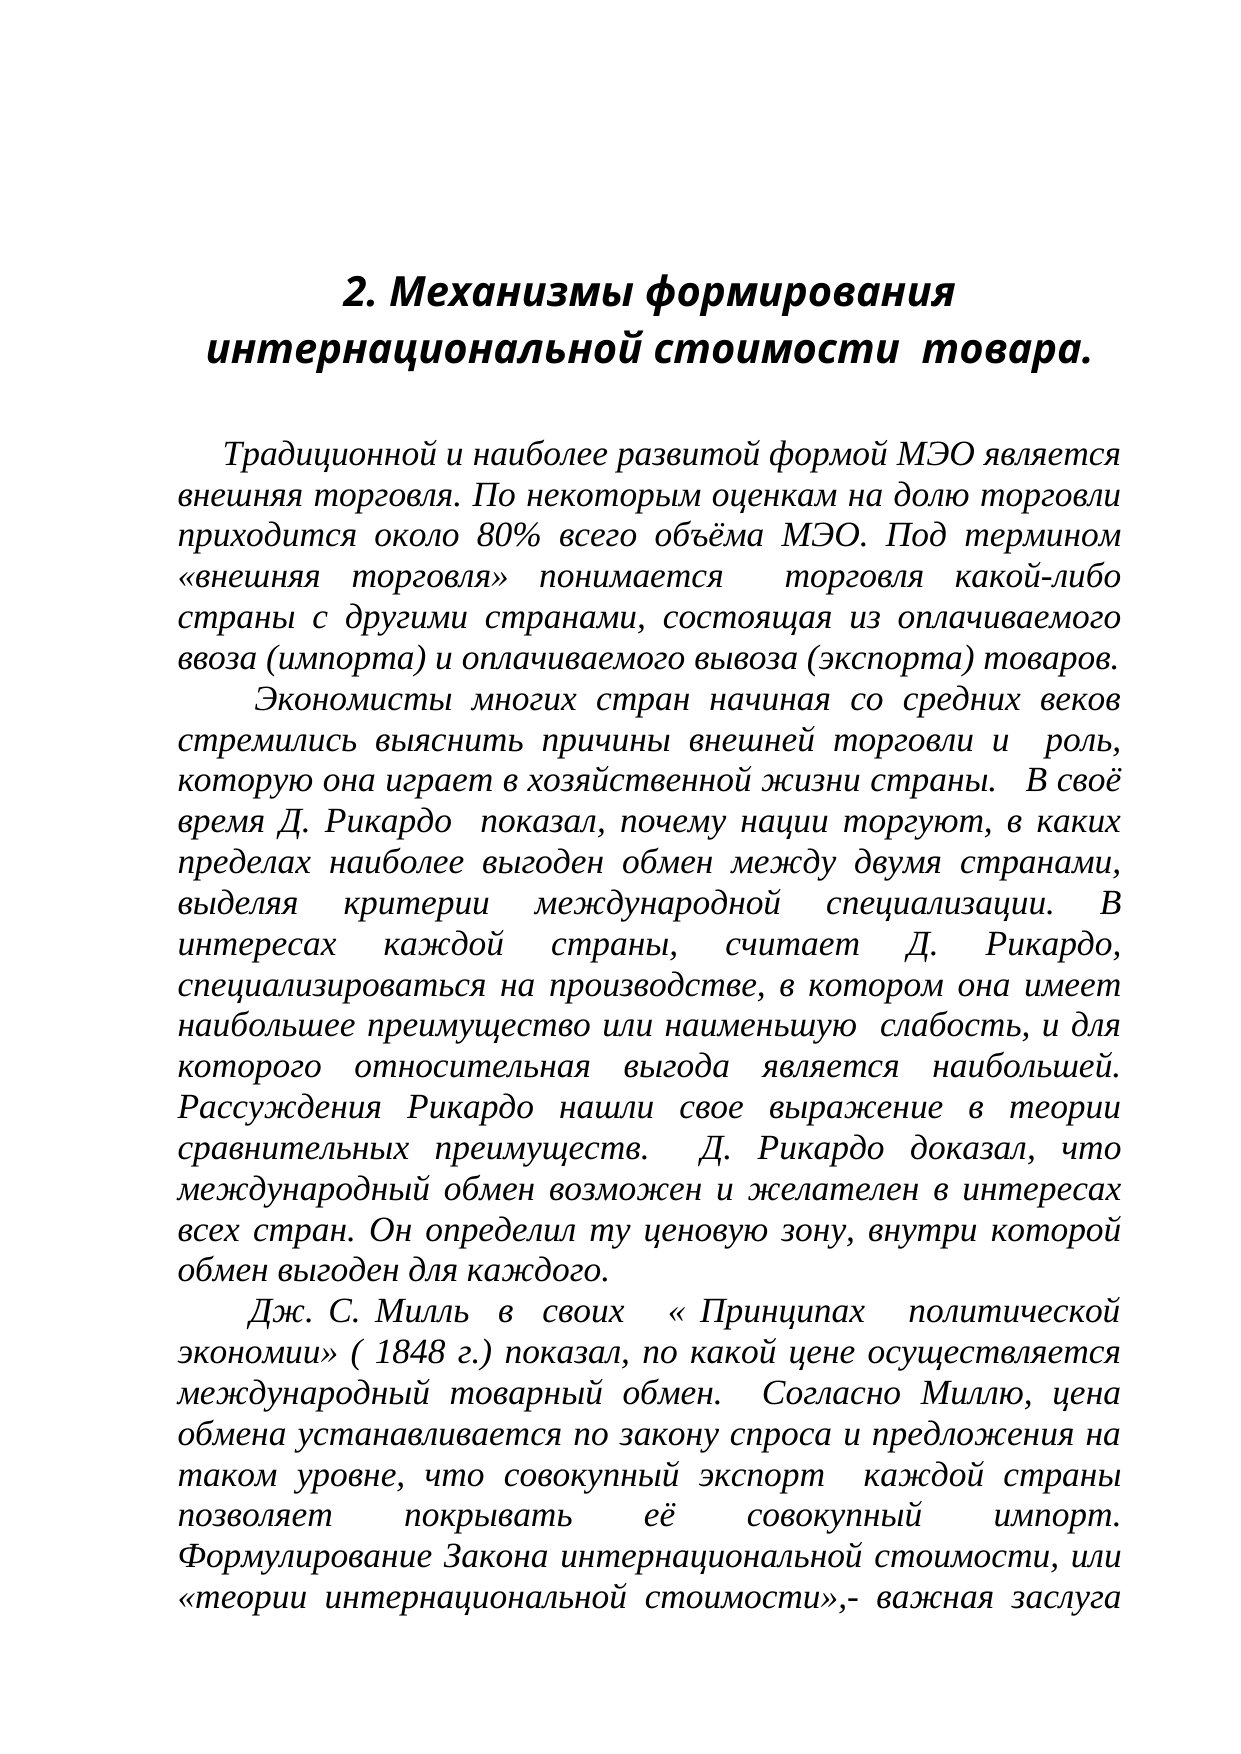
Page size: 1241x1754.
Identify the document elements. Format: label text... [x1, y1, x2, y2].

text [177, 1289, 1122, 1616]
text Традиционной и наиболее развитой формой МЭО является внешняя торговля. По некоторым оценкам на долю торговли приходится около 80% всего объёма МЭО. Под термином «внешняя торговля» понимается торговля какой-либо страны с другими странами, состоящая из оплачиваемого ввоза (импорта) и оплачиваемого вывоза (экспорта) товаров. [177, 432, 1122, 677]
text Экономисты многих стран начиная со средних веков стремились выяснить причины внешней торговли и роль, которую она играет в хозяйственной жизни страны. В своё время Д. Рикардо показал, почему нации торгуют, в каких пределах наиболее выгоден обмен между двумя странами, выделяя критерии международной специализации. В интересах каждой страны, считает Д. Рикардо, специализироваться на производстве, в котором она имеет наибольшее преимущество или наименьшую слабость, и для которого относительная выгода является наибольшей. Рассуждения Рикардо нашли свое выражение в теории сравнительных преимуществ. Д. Рикардо доказал, что международный обмен возможен и желателен в интересах всех стран. Он определил ту ценовую зону, внутри которой обмен выгоден для каждого. [177, 677, 1122, 1289]
text 2. Механизмы формирования интернациональной стоимости товара. [177, 262, 1122, 375]
